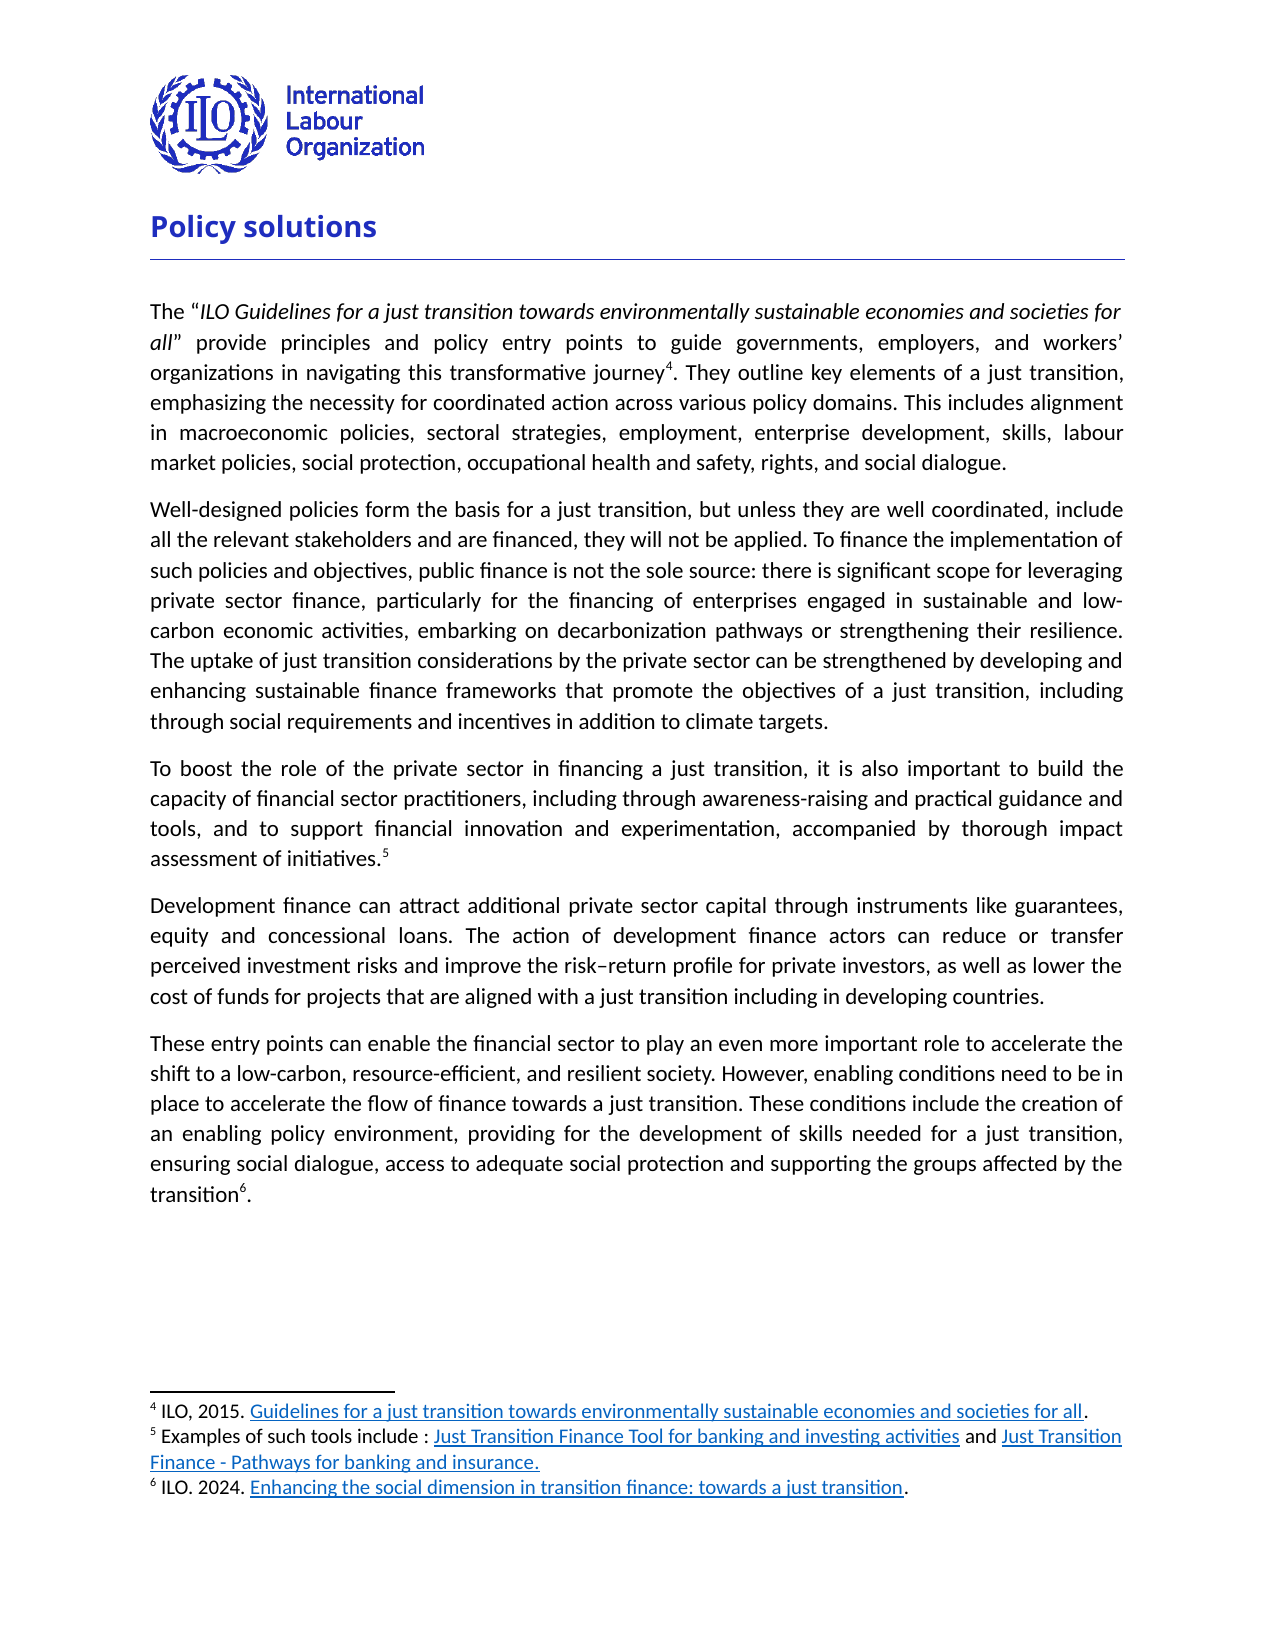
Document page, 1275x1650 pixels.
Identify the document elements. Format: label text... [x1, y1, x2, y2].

text To boost the role of the private sector in financing a just transition, it is also important to build the capacity of financial sector practitioners, including through awareness-raising and practical guidance and tools, and to support financial innovation and experimentation, accompanied by thorough impact assessment of initiatives. [150, 754, 1125, 872]
subtitle Policy solutions [150, 207, 1125, 259]
picture [150, 75, 424, 174]
text Well-designed policies form the basis for a just transition, but unless they are well coordinated, include all the relevant stakeholders and are financed, they will not be applied. To finance the implementation of such policies and objectives, public finance is not the sole source: there is significant scope for leveraging private sector finance, particularly for the financing of enterprises engaged in sustainable and low-carbon economic activities, embarking on decarbonization pathways or strengthening their resilience. The uptake of just transition considerations by the private sector can be strengthened by developing and enhancing sustainable finance frameworks that promote the objectives of a just transition, including through social requirements and incentives in addition to climate targets. [150, 495, 1125, 735]
text These entry points can enable the financial sector to play an even more important role to accelerate the shift to a low-carbon, resource-efficient, and resilient society. However, enabling conditions need to be in place to accelerate the flow of finance towards a just transition. These conditions include the creation of an enabling policy environment, providing for the development of skills needed for a just transition, ensuring social dialogue, access to adequate social protection and supporting the groups affected by the transition. [150, 1029, 1125, 1208]
text Development finance can attract additional private sector capital through instruments like guarantees, equity and concessional loans. The action of development finance actors can reduce or transfer perceived investment risks and improve the risk–return profile for private investors, as well as lower the cost of funds for projects that are aligned with a just transition including in developing countries. [150, 891, 1125, 1010]
text The “ILO Guidelines for a just transition towards environmentally sustainable economies and societies for all” provide principles and policy entry points to guide governments, employers, and workers’ organizations in navigating this transformative journey. They outline key elements of a just transition, emphasizing the necessity for coordinated action across various policy domains. This includes alignment in macroeconomic policies, sectoral strategies, employment, enterprise development, skills, labour market policies, social protection, occupational health and safety, rights, and social dialogue. [150, 297, 1125, 477]
